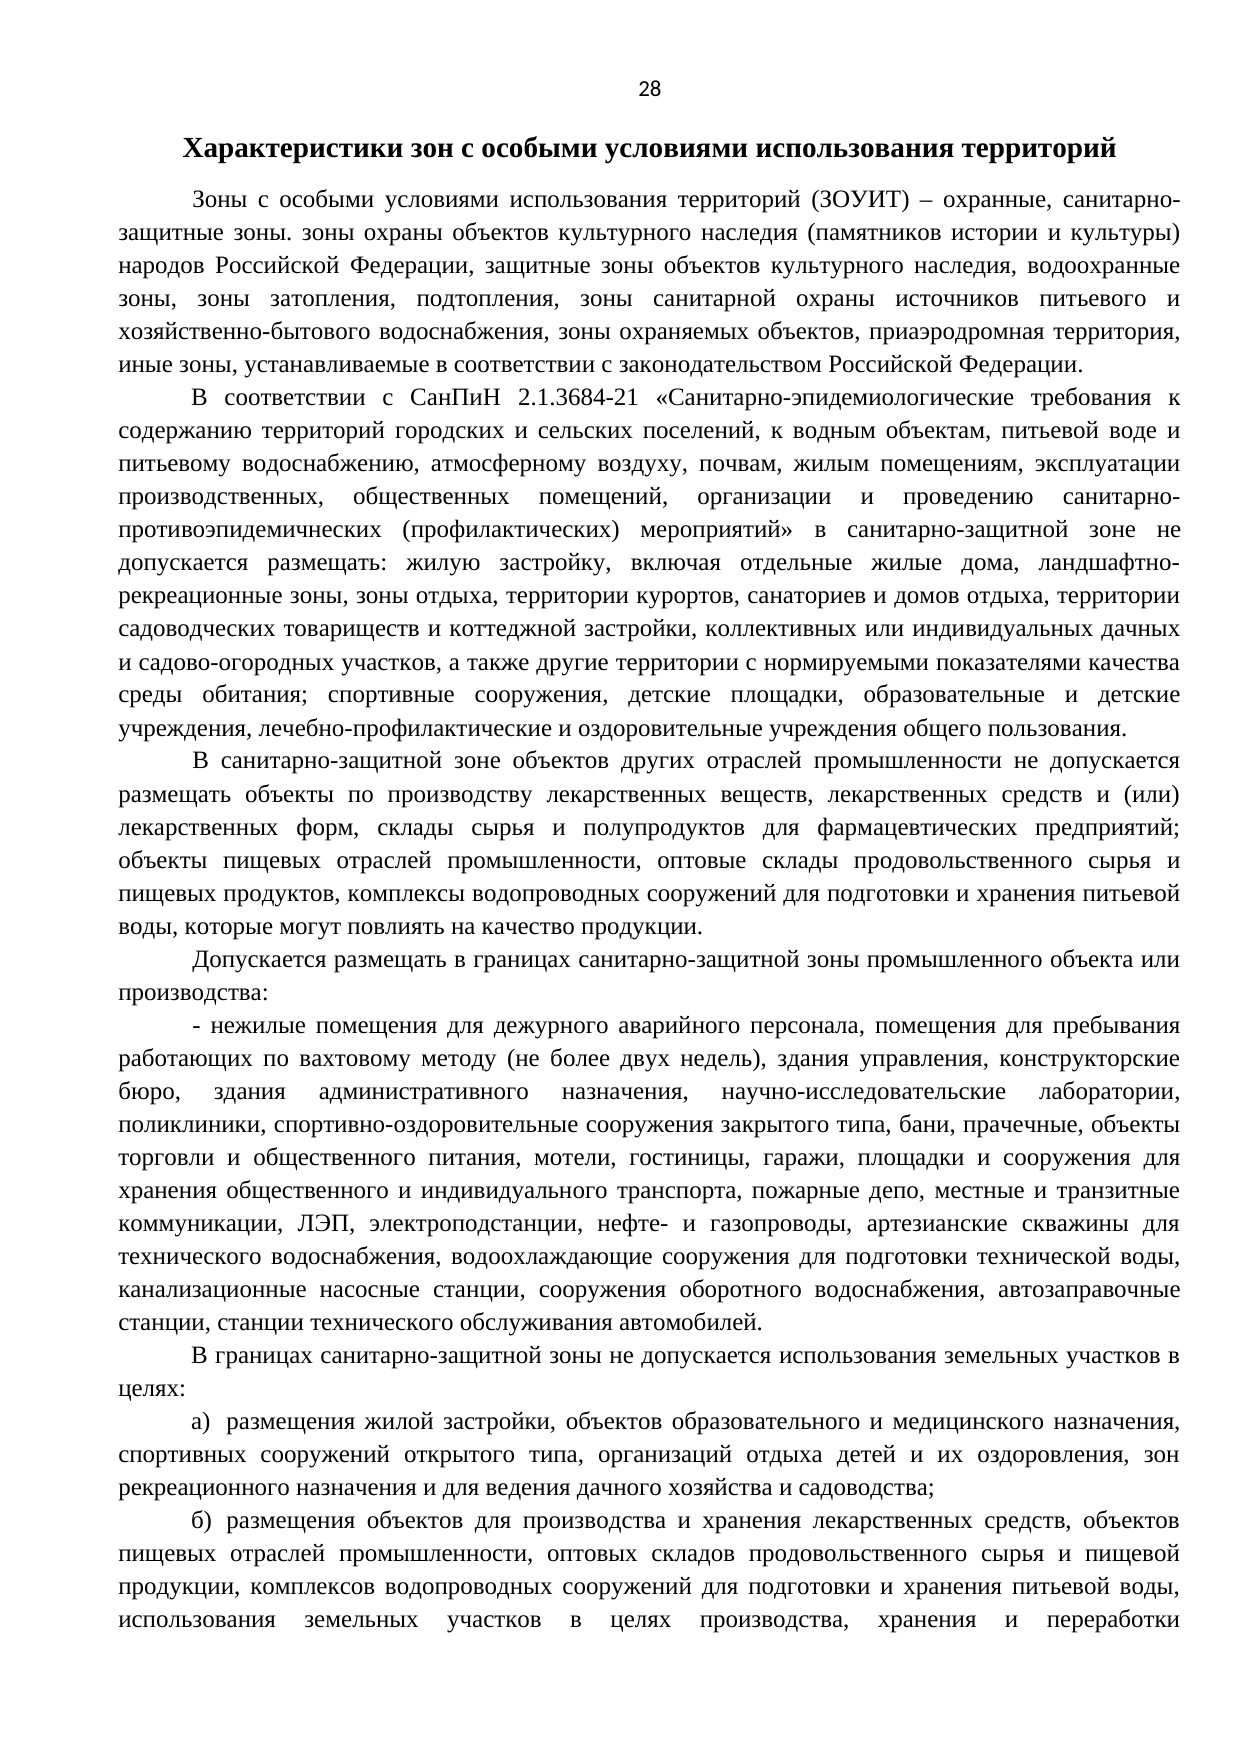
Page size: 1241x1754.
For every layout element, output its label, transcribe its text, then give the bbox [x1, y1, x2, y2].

text Характеристики зон с особыми условиями использования территорий [118, 130, 1181, 163]
text В соответствии с СанПиН 2.1.3684-21 «Санитарно-эпидемиологические требования к содержанию территорий городских и сельских поселений, к водным объектам, питьевой воде и питьевому водоснабжению, атмосферному воздуху, почвам, жилым помещениям, эксплуатации производственных, общественных помещений, организации и проведению санитарно-противоэпидемичнеских (профилактических) мероприятий» в санитарно-защитной зоне не допускается размещать: жилую застройку, включая отдельные жилые дома, ландшафтно-рекреационные зоны, зоны отдыха, территории курортов, санаториев и домов отдыха, территории садоводческих товариществ и коттеджной застройки, коллективных или индивидуальных дачных и садово-огородных участков, а также другие территории с нормируемыми показателями качества среды обитания; спортивные сооружения, детские площадки, образовательные и детские учреждения, лечебно-профилактические и оздоровительные учреждения общего пользования. [118, 382, 1181, 548]
text Зоны с особыми условиями использования территорий (ЗОУИТ) – охранные, санитарно-защитные зоны. зоны охраны объектов культурного наследия (памятников истории и культуры) народов Российской Федерации, защитные зоны объектов культурного наследия, водоохранные зоны, зоны затопления, подтопления, зоны санитарной охраны источников питьевого и хозяйственно-бытового водоснабжения, зоны охраняемых объектов, приаэродромная территория, иные зоны, устанавливаемые в соответствии с законодательством Российской Федерации. [118, 184, 1181, 378]
text В санитарно-защитной зоне объектов других отраслей промышленности не допускается размещать объекты по производству лекарственных веществ, лекарственных средств и (или) лекарственных форм, склады сырья и полупродуктов для фармацевтических предприятий; объекты пищевых отраслей промышленности, оптовые склады продовольственного сырья и пищевых продуктов, комплексы водопроводных сооружений для подготовки и хранения питьевой воды, которые могут повлиять на качество продукции. [118, 746, 1181, 779]
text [118, 1505, 1181, 1538]
text - нежилые помещения для дежурного аварийного персонала, помещения для пребывания работающих по вахтовому методу (не более двух недель), здания управления, конструкторские бюро, здания административного назначения, научно-исследовательские лаборатории, поликлиники, спортивно-оздоровительные сооружения закрытого типа, бани, прачечные, объекты торговли и общественного питания, мотели, гостиницы, гаражи, площадки и сооружения для хранения общественного и индивидуального транспорта, пожарные депо, местные и транзитные коммуникации, ЛЭП, электроподстанции, нефте- и газопроводы, артезианские скважины для технического водоснабжения, водоохлаждающие сооружения для подготовки технической воды, канализационные насосные станции, сооружения оборотного водоснабжения, автозаправочные станции, станции технического обслуживания автомобилей. [118, 1010, 1181, 1336]
text а) размещения жилой застройки, объектов образовательного и медицинского назначения, спортивных сооружений открытого типа, организаций отдыха детей и их оздоровления, зон рекреационного назначения и для ведения дачного хозяйства и садоводства; [118, 1468, 1181, 1501]
text Допускается размещать в границах санитарно-защитной зоны промышленного объекта или производства: [118, 944, 1181, 1006]
text а) размещения жилой застройки, объектов образовательного и медицинского назначения, спортивных сооружений открытого типа, организаций отдыха детей и их оздоровления, зон рекреационного назначения и для ведения дачного хозяйства и садоводства; [118, 1406, 1181, 1439]
text В санитарно-защитной зоне объектов других отраслей промышленности не допускается размещать объекты по производству лекарственных веществ, лекарственных средств и (или) лекарственных форм, склады сырья и полупродуктов для фармацевтических предприятий; объекты пищевых отраслей промышленности, оптовые склады продовольственного сырья и пищевых продуктов, комплексы водопроводных сооружений для подготовки и хранения питьевой воды, которые могут повлиять на качество продукции. [118, 906, 1181, 939]
text В границах санитарно-защитной зоны не допускается использования земельных участков в целях: [118, 1340, 1181, 1402]
